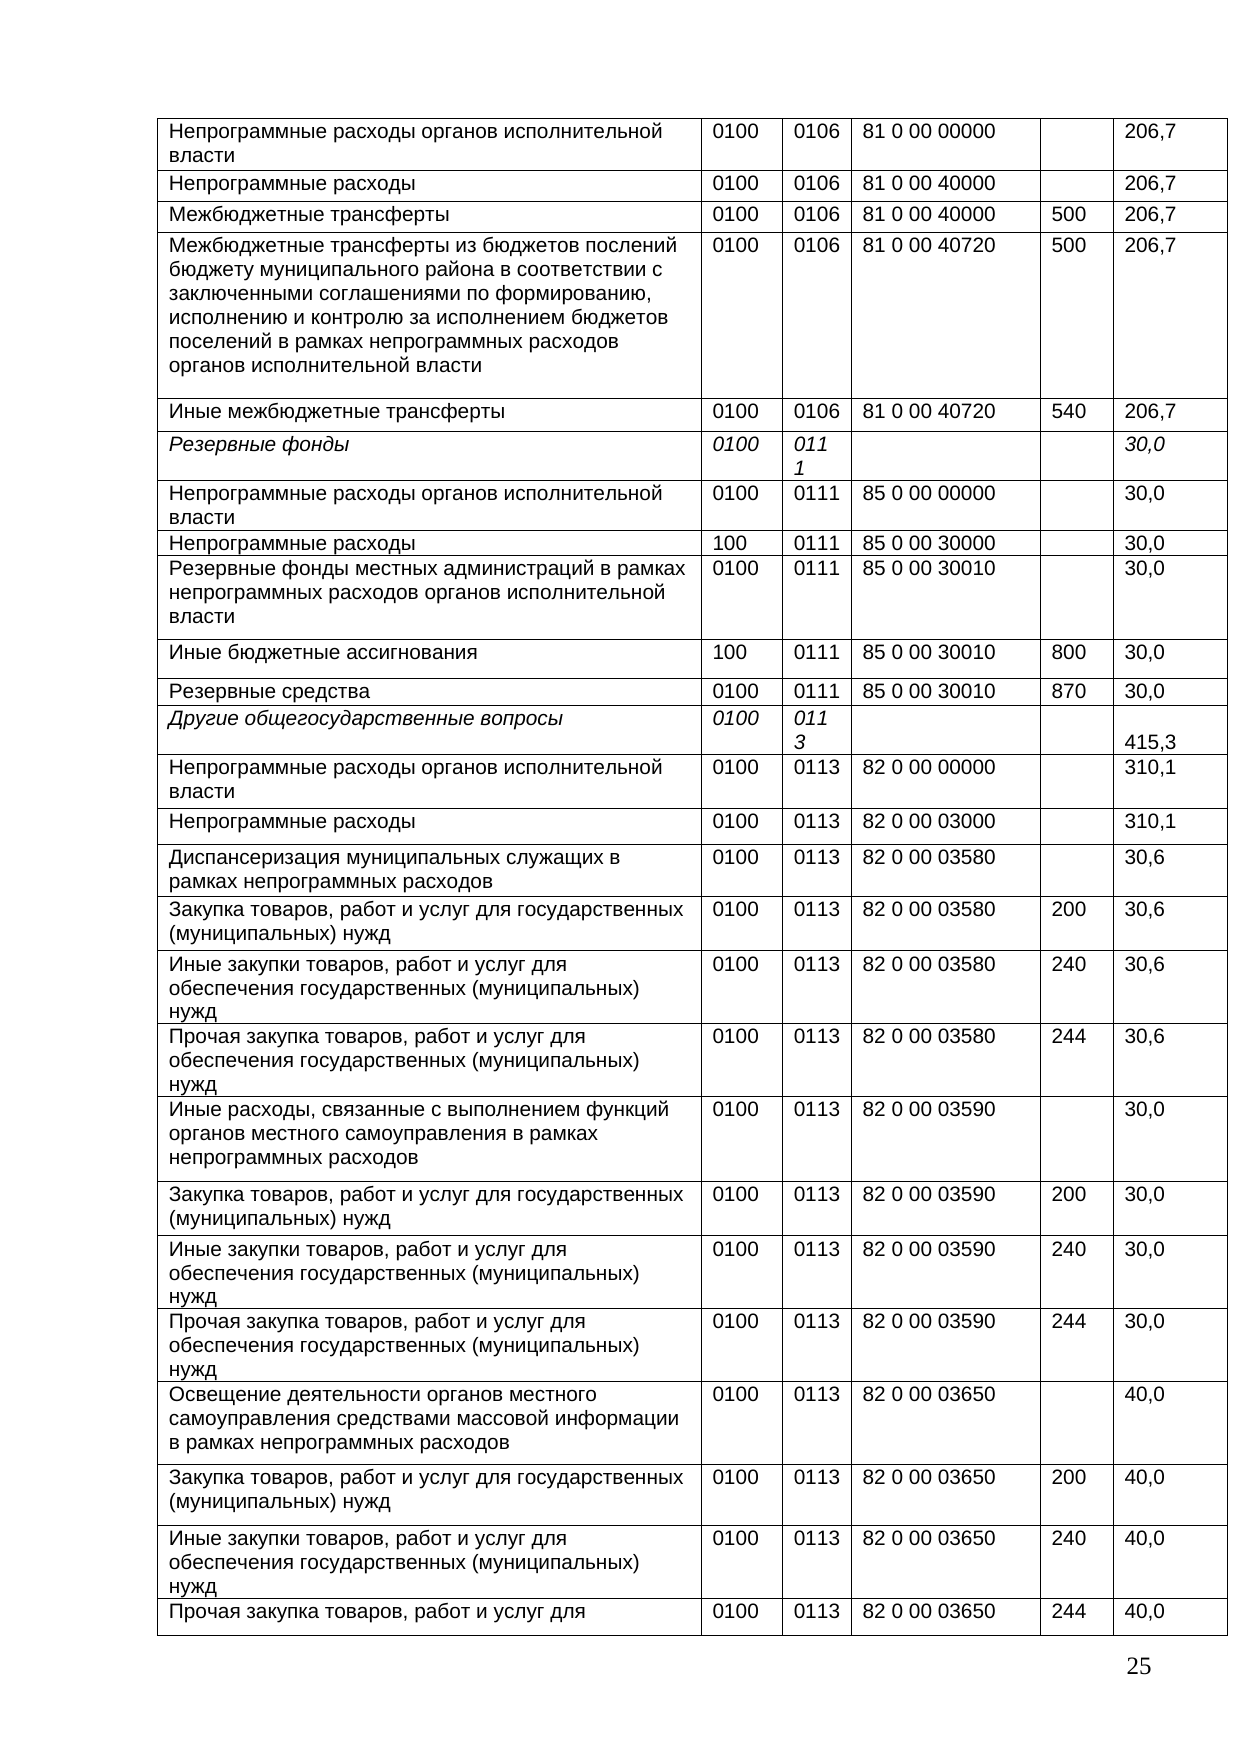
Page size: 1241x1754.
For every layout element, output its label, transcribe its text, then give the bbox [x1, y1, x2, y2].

table_cell 81 0 00 40720 [852, 399, 1040, 431]
table_cell Непрограммные расходы органов исполнительной власти [158, 481, 701, 529]
table_cell [852, 432, 1040, 479]
table_cell 206,7 [1114, 399, 1227, 431]
table_cell Освещение деятельности органов местного самоуправления средствами массовой информации в рамках непрограммных расходов [158, 1382, 701, 1464]
table_cell 200 [1041, 1465, 1113, 1525]
table_cell 82 0 00 03650 [852, 1465, 1040, 1525]
table_cell 244 [1041, 1309, 1113, 1381]
table_cell 0113 [783, 1236, 851, 1308]
table_cell 0100 [702, 897, 782, 950]
table_cell 85 0 00 00000 [852, 481, 1040, 529]
table_cell [1041, 432, 1113, 479]
table_cell Межбюджетные трансферты [158, 202, 701, 232]
table_cell 0100 [702, 233, 782, 398]
table_cell [1041, 1097, 1113, 1181]
table_cell 82 0 00 03580 [852, 1024, 1040, 1096]
table_cell 0100 [702, 119, 782, 170]
table_cell [1041, 119, 1113, 170]
table_cell 0100 [702, 202, 782, 232]
table_cell 0113 [783, 897, 851, 950]
table_cell 0100 [702, 171, 782, 201]
table_cell 30,0 [1114, 531, 1227, 554]
table_cell 40,0 [1114, 1382, 1227, 1464]
table_cell 100 [702, 640, 782, 678]
table_cell 82 0 00 03650 [852, 1526, 1040, 1598]
table_cell 0100 [702, 556, 782, 639]
table_cell 81 0 00 40720 [852, 233, 1040, 398]
table_cell 0113 [783, 1599, 851, 1635]
table_cell 240 [1041, 1236, 1113, 1308]
table_cell 82 0 00 03590 [852, 1236, 1040, 1308]
table_cell 0113 [783, 1465, 851, 1525]
table_cell 0106 [783, 171, 851, 201]
table_cell 85 0 00 30000 [852, 531, 1040, 554]
table_cell 0100 [702, 679, 782, 704]
table_cell 870 [1041, 679, 1113, 704]
table_cell 30,0 [1114, 481, 1227, 529]
table_cell Непрограммные расходы [158, 531, 701, 554]
table_cell Непрограммные расходы [158, 809, 701, 844]
table_cell 310,1 [1114, 809, 1227, 844]
table_cell Закупка товаров, работ и услуг для государственных (муниципальных) нужд [158, 1465, 701, 1525]
table_cell Иные бюджетные ассигнования [158, 640, 701, 678]
table_cell 0100 [702, 809, 782, 844]
table_cell 30,0 [1114, 432, 1227, 479]
table_cell 30,6 [1114, 1024, 1227, 1096]
table_cell 0100 [702, 432, 782, 479]
table_cell Прочая закупка товаров, работ и услуг для обеспечения государственных (муниципальных) нужд [158, 1309, 701, 1381]
table_cell 500 [1041, 233, 1113, 398]
table_cell 800 [1041, 640, 1113, 678]
table_cell 82 0 00 03580 [852, 897, 1040, 950]
table_cell 0106 [783, 202, 851, 232]
table_cell [1041, 755, 1113, 808]
table_cell 0113 [783, 1024, 851, 1096]
table_cell 85 0 00 30010 [852, 640, 1040, 678]
table_cell [852, 706, 1040, 753]
table_cell 0100 [702, 399, 782, 431]
table_cell 0100 [702, 845, 782, 896]
table_cell Закупка товаров, работ и услуг для государственных (муниципальных) нужд [158, 1182, 701, 1235]
table_cell [1041, 556, 1113, 639]
table_cell 82 0 00 03590 [852, 1097, 1040, 1181]
table_cell 240 [1041, 1526, 1113, 1598]
table_cell 81 0 00 00000 [852, 119, 1040, 170]
table_cell Межбюджетные трансферты из бюджетов послений бюджету муниципального района в соответствии с заключенными соглашениями по формированию, исполнению и контролю за исполнением бюджетов поселений в рамках непрограммных расходов органов исполнительной власти [158, 233, 701, 398]
table_cell Иные закупки товаров, работ и услуг для обеспечения государственных (муниципальных) нужд [158, 1236, 701, 1308]
table_cell 0113 [783, 1097, 851, 1181]
table_cell 0111 [783, 531, 851, 554]
table_cell 0113 [783, 1382, 851, 1464]
table_cell 500 [1041, 202, 1113, 232]
table_cell 0100 [702, 1382, 782, 1464]
table_cell 0111 [783, 640, 851, 678]
table_cell 81 0 00 40000 [852, 202, 1040, 232]
table_cell 30,0 [1114, 679, 1227, 704]
table_cell 244 [1041, 1599, 1113, 1635]
table_cell 40,0 [1114, 1599, 1227, 1635]
table_cell [1041, 1382, 1113, 1464]
table_cell [1041, 706, 1113, 753]
table_cell 0100 [702, 1024, 782, 1096]
table_cell 206,7 [1114, 171, 1227, 201]
table_cell 30,6 [1114, 845, 1227, 896]
table_cell 85 0 00 30010 [852, 679, 1040, 704]
table_cell Резервные фонды [158, 432, 701, 479]
table_cell 0111 [783, 556, 851, 639]
table_cell 0100 [702, 1599, 782, 1635]
table_cell 81 0 00 40000 [852, 171, 1040, 201]
table_cell 30,0 [1114, 1182, 1227, 1235]
table_cell Непрограммные расходы [158, 171, 701, 201]
table_cell [1041, 481, 1113, 529]
table_cell 0100 [702, 706, 782, 753]
table_cell 82 0 00 03000 [852, 809, 1040, 844]
table_cell Иные закупки товаров, работ и услуг для обеспечения государственных (муниципальных) нужд [158, 951, 701, 1023]
table_cell 0106 [783, 119, 851, 170]
table_cell 0111 [783, 432, 851, 479]
table_cell Диспансеризация муниципальных служащих в рамках непрограммных расходов [158, 845, 701, 896]
table_cell 0100 [702, 1236, 782, 1308]
table_cell Резервные фонды местных администраций в рамках непрограммных расходов органов исполнительной власти [158, 556, 701, 639]
table_cell 0100 [702, 1309, 782, 1381]
table_cell 0100 [702, 755, 782, 808]
table_cell 0113 [783, 1309, 851, 1381]
table_cell 0100 [702, 1526, 782, 1598]
table_cell Резервные средства [158, 679, 701, 704]
table_cell [1041, 531, 1113, 554]
table_cell 30,0 [1114, 1236, 1227, 1308]
table_cell 30,0 [1114, 1097, 1227, 1181]
table_cell Иные расходы, связанные с выполнением функций органов местного самоуправления в рамках непрограммных расходов [158, 1097, 701, 1181]
table_cell 0100 [702, 951, 782, 1023]
table_cell 0100 [702, 481, 782, 529]
table_cell 82 0 00 03590 [852, 1309, 1040, 1381]
table_cell 0113 [783, 706, 851, 753]
table_cell 0113 [783, 809, 851, 844]
table_cell 0113 [783, 755, 851, 808]
table_cell 240 [1041, 951, 1113, 1023]
table_cell 0113 [783, 1526, 851, 1598]
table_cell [158, 1599, 701, 1635]
table_cell 30,6 [1114, 897, 1227, 950]
table_cell Другие общегосударственные вопросы [158, 706, 701, 753]
table_cell 0113 [783, 951, 851, 1023]
table_cell 82 0 00 03590 [852, 1182, 1040, 1235]
table_cell 82 0 00 03650 [852, 1382, 1040, 1464]
table_cell 206,7 [1114, 119, 1227, 170]
table_cell 0113 [783, 1182, 851, 1235]
table_cell 200 [1041, 897, 1113, 950]
table_cell 30,0 [1114, 556, 1227, 639]
table_cell Непрограммные расходы органов исполнительной власти [158, 755, 701, 808]
table_cell 82 0 00 03580 [852, 845, 1040, 896]
table_cell 0111 [783, 679, 851, 704]
table_cell 0111 [783, 481, 851, 529]
table_cell 0100 [702, 1182, 782, 1235]
table_cell Закупка товаров, работ и услуг для государственных (муниципальных) нужд [158, 897, 701, 950]
table_cell 82 0 00 03580 [852, 951, 1040, 1023]
table_cell 206,7 [1114, 202, 1227, 232]
table_cell Прочая закупка товаров, работ и услуг для обеспечения государственных (муниципальных) нужд [158, 1024, 701, 1096]
table_cell Иные закупки товаров, работ и услуг для обеспечения государственных (муниципальных) нужд [158, 1526, 701, 1598]
table_cell 540 [1041, 399, 1113, 431]
table_cell 200 [1041, 1182, 1113, 1235]
table_cell 244 [1041, 1024, 1113, 1096]
table_cell 30,6 [1114, 951, 1227, 1023]
table_cell 0106 [783, 233, 851, 398]
table_cell 30,0 [1114, 1309, 1227, 1381]
table_cell [1041, 809, 1113, 844]
table_cell 0100 [702, 1097, 782, 1181]
table_cell 310,1 [1114, 755, 1227, 808]
table_cell 30,0 [1114, 640, 1227, 678]
table_cell 40,0 [1114, 1526, 1227, 1598]
table_cell Непрограммные расходы органов исполнительной власти [158, 119, 701, 170]
table_cell 206,7 [1114, 233, 1227, 398]
table_cell 82 0 00 00000 [852, 755, 1040, 808]
table_cell Иные межбюджетные трансферты [158, 399, 701, 431]
table_cell 100 [702, 531, 782, 554]
table_cell 0106 [783, 399, 851, 431]
table_cell 0113 [783, 845, 851, 896]
table_cell 85 0 00 30010 [852, 556, 1040, 639]
table_cell 0100 [702, 1465, 782, 1525]
table_cell [1041, 845, 1113, 896]
table_cell 82 0 00 03650 [852, 1599, 1040, 1635]
table_cell [1041, 171, 1113, 201]
table_cell 40,0 [1114, 1465, 1227, 1525]
table_cell 415,3 [1114, 706, 1227, 753]
